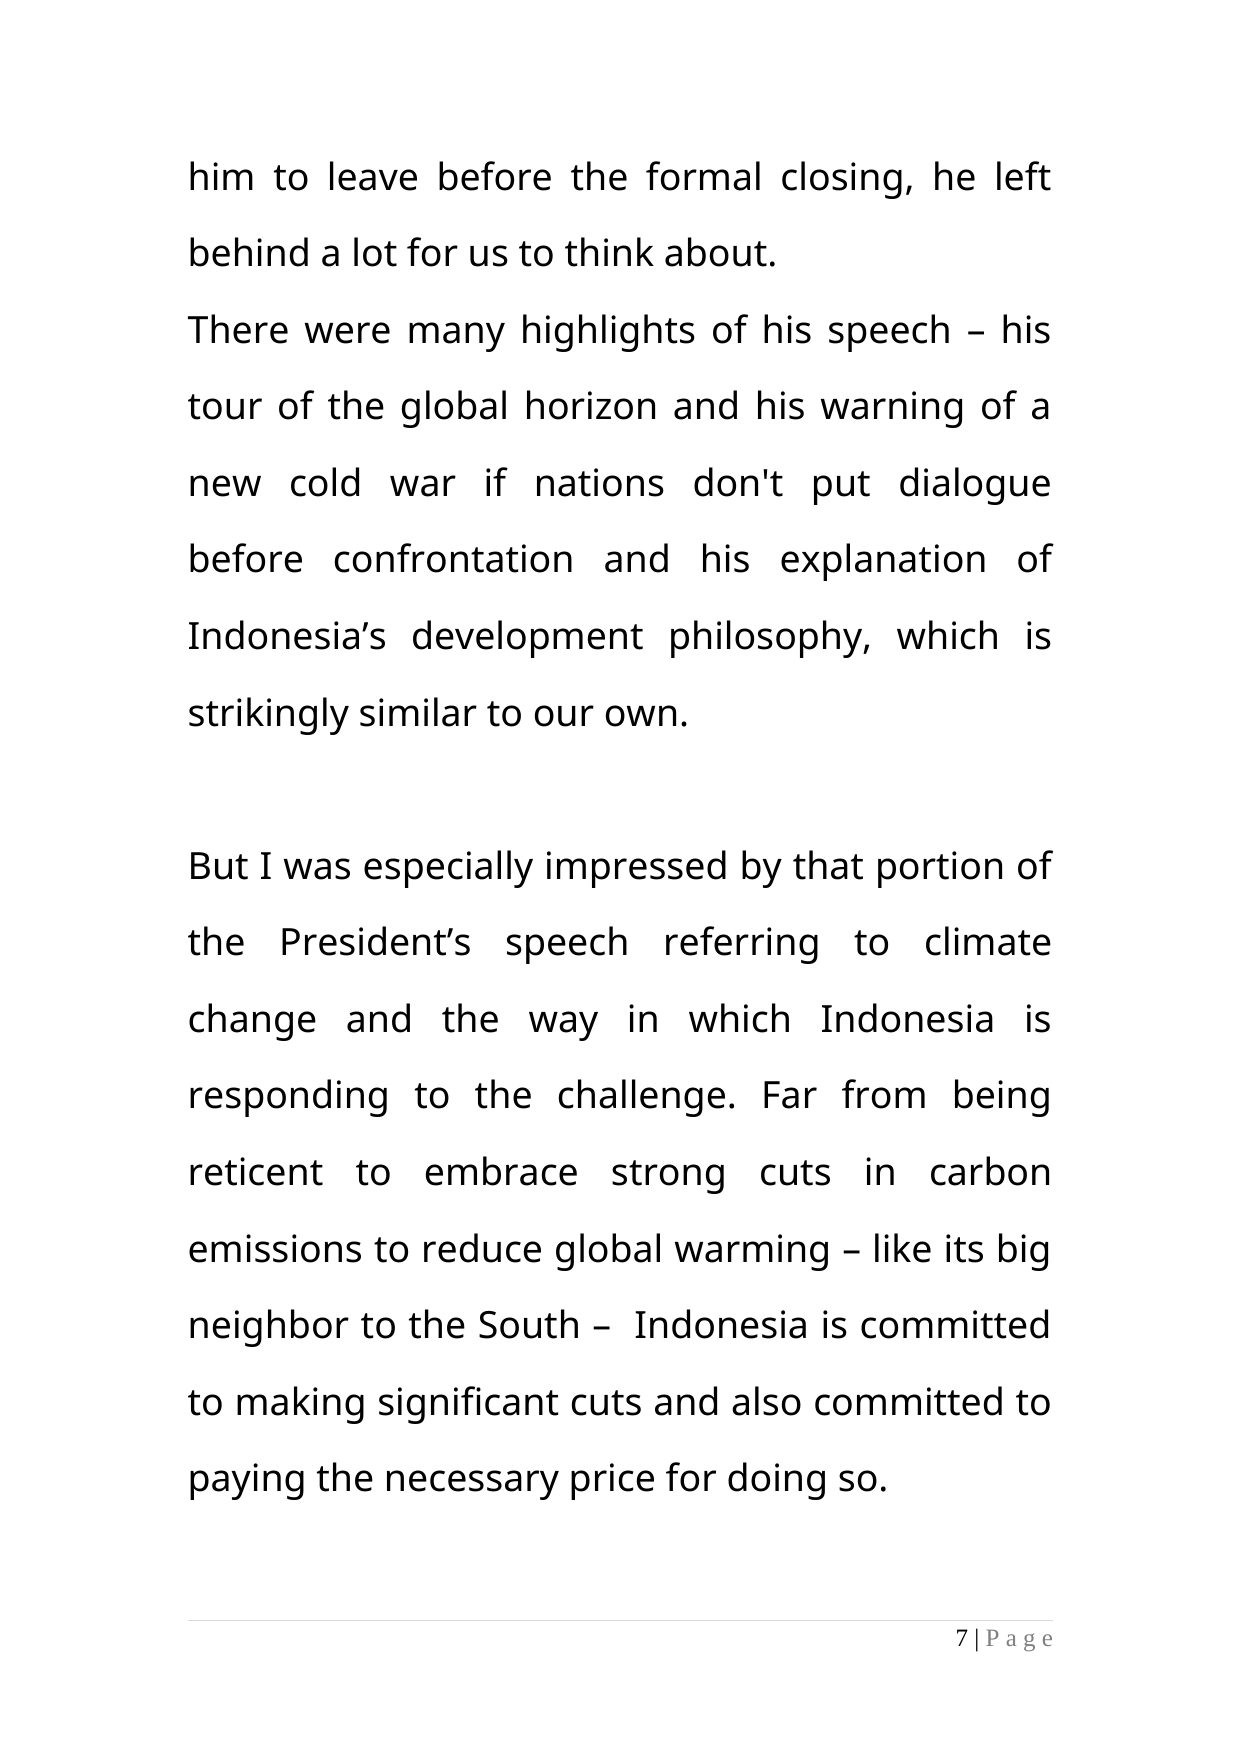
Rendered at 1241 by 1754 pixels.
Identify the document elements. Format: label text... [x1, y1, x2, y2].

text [187, 150, 1053, 278]
text There were many highlights of his speech – his tour of the global horizon and his warning of a new cold war if nations don't put dialogue before confrontation and his explanation of Indonesia’s development philosophy, which is strikingly similar to our own. [187, 303, 1053, 737]
text But I was especially impressed by that portion of the President’s speech referring to climate change and the way in which Indonesia is responding to the challenge. Far from being reticent to embrace strong cuts in carbon emissions to reduce global warming – like its big neighbor to the South – Indonesia is committed to making significant cuts and also committed to paying the necessary price for doing so. [187, 839, 1053, 1503]
